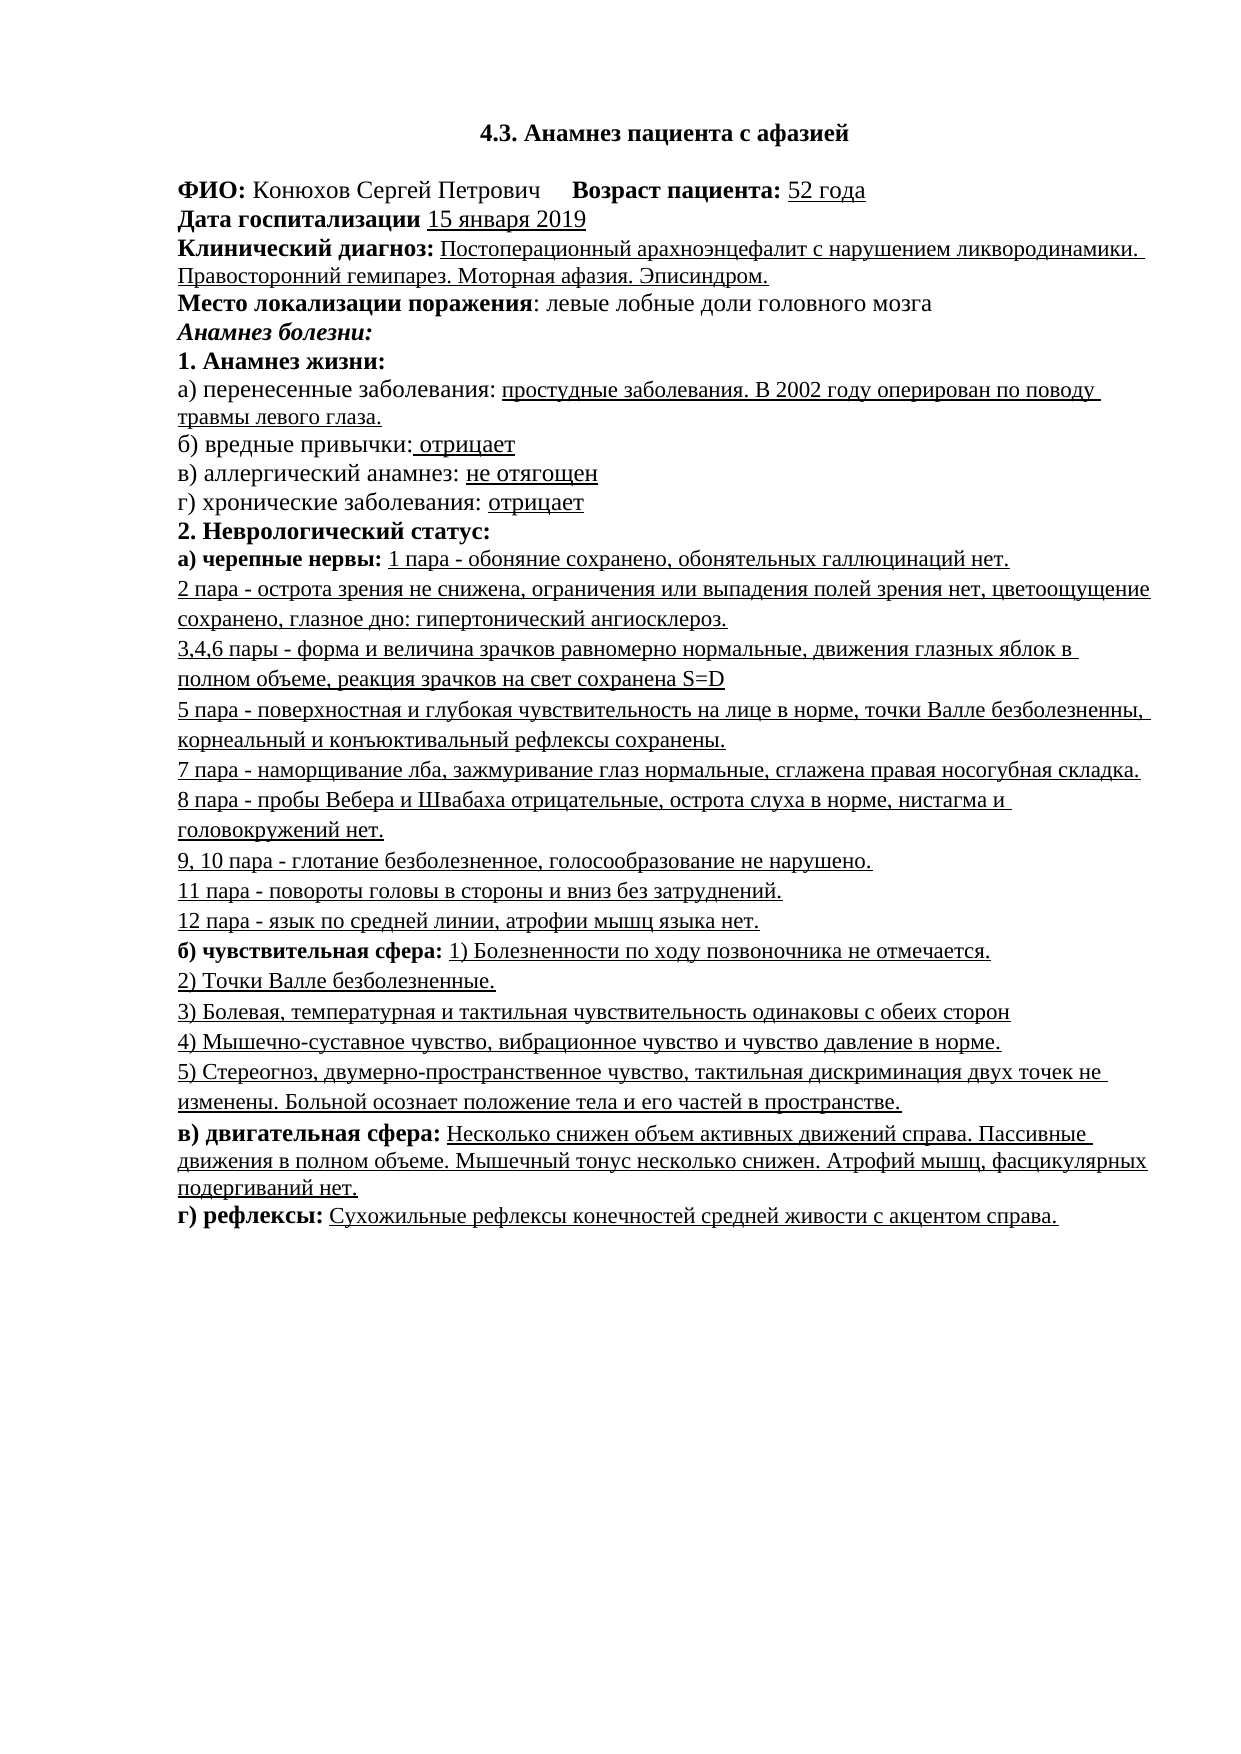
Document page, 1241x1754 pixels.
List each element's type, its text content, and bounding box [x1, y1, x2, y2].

text 3,4,6 пары - форма и величина зрачков равномерно нормальные, движения глазных яблок в полном объеме, реакция зрачков на свет сохранена S=D [177, 635, 1152, 692]
text Клинический диагноз: Постоперационный арахноэнцефалит с нарушением ликвородинамики. Правосторонний гемипарез. Моторная афазия. Эписиндром. [177, 233, 1152, 288]
text г) рефлексы: Сухожильные рефлексы конечностей средней живости с акцентом справа. [177, 1200, 1152, 1229]
text 5 пара - поверхностная и глубокая чувствительность на лице в норме, точки Валле безболезненны, корнеальный и конъюктивальный рефлексы сохранены. [177, 696, 1152, 752]
text Анамнез болезни: [177, 317, 1152, 346]
text в) аллергический анамнез: не отягощен [177, 458, 1152, 487]
text б) чувствительная сфера: 1) Болезненности по ходу позвоночника не отмечается. [177, 937, 1152, 964]
text 2 пара - острота зрения не снижена, ограничения или выпадения полей зрения нет, цветоощущение сохранено, глазное дно: гипертонический ангиосклероз. [177, 575, 1152, 631]
text 12 пара - язык по средней линии, атрофии мышц языка нет. [177, 907, 1152, 933]
text а) черепные нервы: 1 пара - обоняние сохранено, обонятельных галлюцинаций нет. [177, 544, 1152, 571]
text ФИО: Конюхов Сергей Петрович Возраст пациента: 52 года [177, 176, 1152, 204]
text 2) Точки Валле безболезненные. [177, 967, 1152, 994]
text 8 пара - пробы Вебера и Швабаха отрицательные, острота слуха в норме, нистагма и головокружений нет. [177, 786, 1152, 843]
text г) хронические заболевания: отрицает [177, 487, 1152, 516]
text а) перенесенные заболевания: простудные заболевания. В 2002 году оперирован по поводу травмы левого глаза. [177, 374, 1152, 429]
text б) вредные привычки: отрицает [177, 429, 1152, 458]
text 11 пара - повороты головы в стороны и вниз без затруднений. [177, 877, 1152, 903]
text Место локализации поражения: левые лобные доли головного мозга [177, 288, 1152, 317]
text 1. Анамнез жизни: [177, 346, 1152, 374]
text 7 пара - наморщивание лба, зажмуривание глаз нормальные, сглажена правая носогубная складка. [177, 756, 1152, 782]
text 4) Мышечно-суставное чувство, вибрационное чувство и чувство давление в норме. [177, 1028, 1152, 1054]
text 9, 10 пара - глотание безболезненное, голосообразование не нарушено. [177, 847, 1152, 873]
text 5) Стереогноз, двумерно-пространственное чувство, тактильная дискриминация двух точек не изменены. Больной осознает положение тела и его частей в пространстве. [177, 1058, 1152, 1115]
text в) двигательная сфера: Несколько снижен объем активных движений справа. Пассивные движения в полном объеме. Мышечный тонус несколько снижен. Атрофий мышц, фасцикулярных подергиваний нет. [177, 1118, 1152, 1200]
text 3) Болевая, температурная и тактильная чувствительность одинаковы с обеих сторон [177, 998, 1152, 1024]
text 2. Неврологический статус: [177, 516, 1152, 544]
text Дата госпитализации 15 января 2019 [177, 204, 1152, 233]
text 4.3. Анамнез пациента с афазией [177, 118, 1152, 147]
